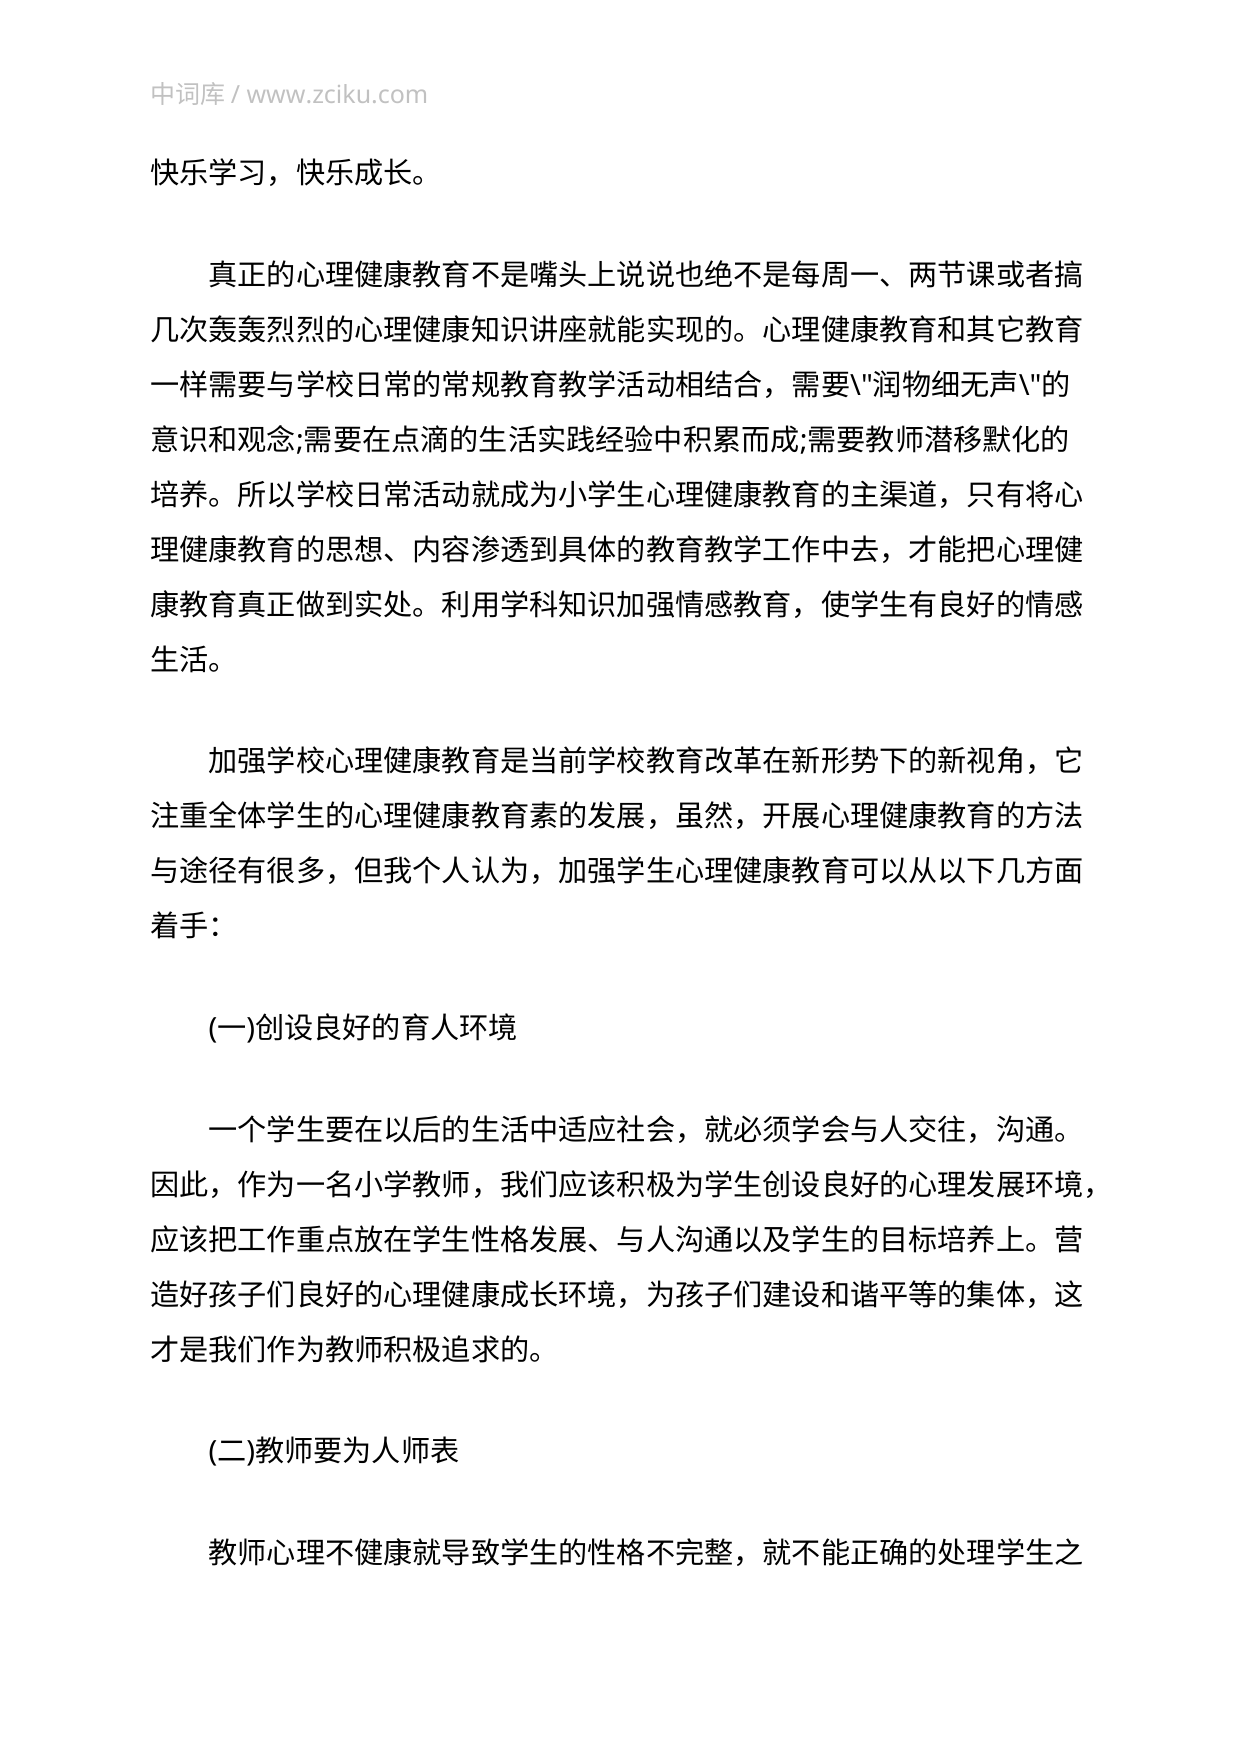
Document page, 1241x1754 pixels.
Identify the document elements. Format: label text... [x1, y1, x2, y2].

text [150, 1530, 1090, 1572]
text 真正的心理健康教育不是嘴头上说说也绝不是每周一、两节课或者搞几次轰轰烈烈的心理健康知识讲座就能实现的。心理健康教育和其它教育一样需要与学校日常的常规教育教学活动相结合，需要\"润物细无声\"的意识和观念;需要在点滴的生活实践经验中积累而成;需要教师潜移默化的培养。所以学校日常活动就成为小学生心理健康教育的主渠道，只有将心理健康教育的思想、内容渗透到具体的教育教学工作中去，才能把心理健康教育真正做到实处。利用学科知识加强情感教育，使学生有良好的情感生活。 [150, 252, 1090, 678]
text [150, 150, 1090, 192]
text (二)教师要为人师表 [150, 1428, 1090, 1470]
text 一个学生要在以后的生活中适应社会，就必须学会与人交往，沟通。因此，作为一名小学教师，我们应该积极为学生创设良好的心理发展环境，应该把工作重点放在学生性格发展、与人沟通以及学生的目标培养上。营造好孩子们良好的心理健康成长环境，为孩子们建设和谐平等的集体，这才是我们作为教师积极追求的。 [150, 1106, 1090, 1368]
text (一)创设良好的育人环境 [150, 1004, 1090, 1047]
text 加强学校心理健康教育是当前学校教育改革在新形势下的新视角，它注重全体学生的心理健康教育素的发展，虽然，开展心理健康教育的方法与途径有很多，但我个人认为，加强学生心理健康教育可以从以下几方面着手： [150, 738, 1090, 945]
